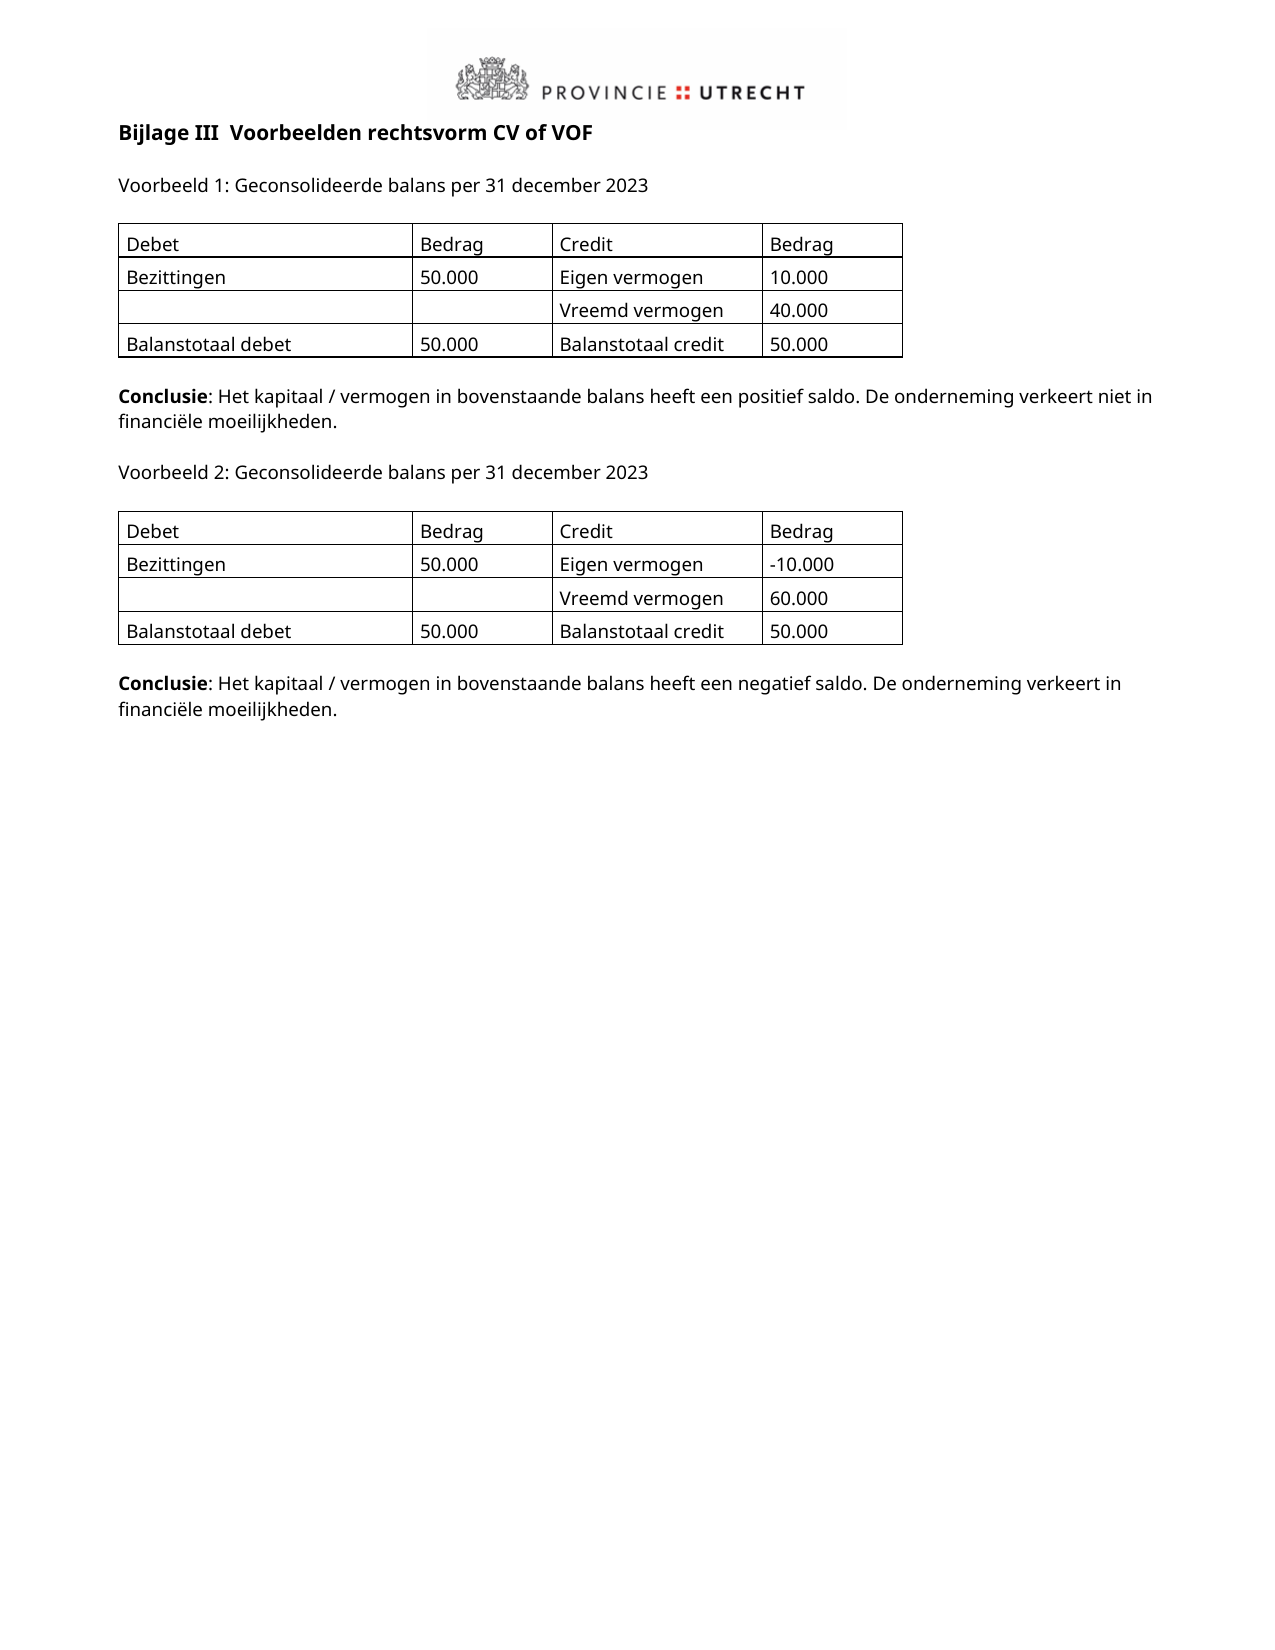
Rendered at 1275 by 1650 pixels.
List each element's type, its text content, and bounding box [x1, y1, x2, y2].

table_cell Bezittingen [119, 545, 412, 577]
table_cell [413, 578, 552, 611]
table_cell 10.000 [763, 258, 902, 290]
table_cell 50.000 [413, 612, 552, 644]
table_header Debet [119, 224, 412, 256]
table_header Bedrag [763, 512, 902, 544]
table_cell 50.000 [763, 324, 902, 356]
table_cell Balanstotaal debet [119, 324, 412, 356]
table_cell Balanstotaal credit [553, 324, 762, 356]
table_cell Balanstotaal credit [553, 612, 762, 644]
table_cell 50.000 [413, 545, 552, 577]
text Voorbeeld 1: Geconsolideerde balans per 31 december 2023 [118, 172, 1157, 198]
text Voorbeeld 2: Geconsolideerde balans per 31 december 2023 [118, 459, 1157, 485]
table_header Credit [553, 224, 762, 256]
picture [427, 28, 848, 118]
table_cell 50.000 [413, 258, 552, 290]
table_cell [413, 291, 552, 323]
subtitle Bijlage III Voorbeelden rechtsvorm CV of VOF [118, 118, 1157, 147]
table_cell 50.000 [763, 612, 902, 644]
table_cell -10.000 [763, 545, 902, 577]
table_cell [119, 291, 412, 323]
table_cell Vreemd vermogen [553, 578, 762, 611]
table_cell 60.000 [763, 578, 902, 611]
text Conclusie: Het kapitaal / vermogen in bovenstaande balans heeft een positief saldo. De onderneming verkeert niet in financiële moeilijkheden. [118, 383, 1157, 434]
table_cell Vreemd vermogen [553, 291, 762, 323]
table_header Bedrag [763, 224, 902, 256]
table_cell Balanstotaal debet [119, 612, 412, 644]
table_header Credit [553, 512, 762, 544]
table_header Debet [119, 512, 412, 544]
text Conclusie: Het kapitaal / vermogen in bovenstaande balans heeft een negatief saldo. De onderneming verkeert in financiële moeilijkheden. [118, 671, 1157, 722]
table_cell Eigen vermogen [553, 258, 762, 290]
table_header Bedrag [413, 512, 552, 544]
table_cell [119, 578, 412, 611]
table_header Bedrag [413, 224, 552, 256]
table_cell 50.000 [413, 324, 552, 356]
table_cell Eigen vermogen [553, 545, 762, 577]
table_cell 40.000 [763, 291, 902, 323]
table_cell Bezittingen [119, 258, 412, 290]
